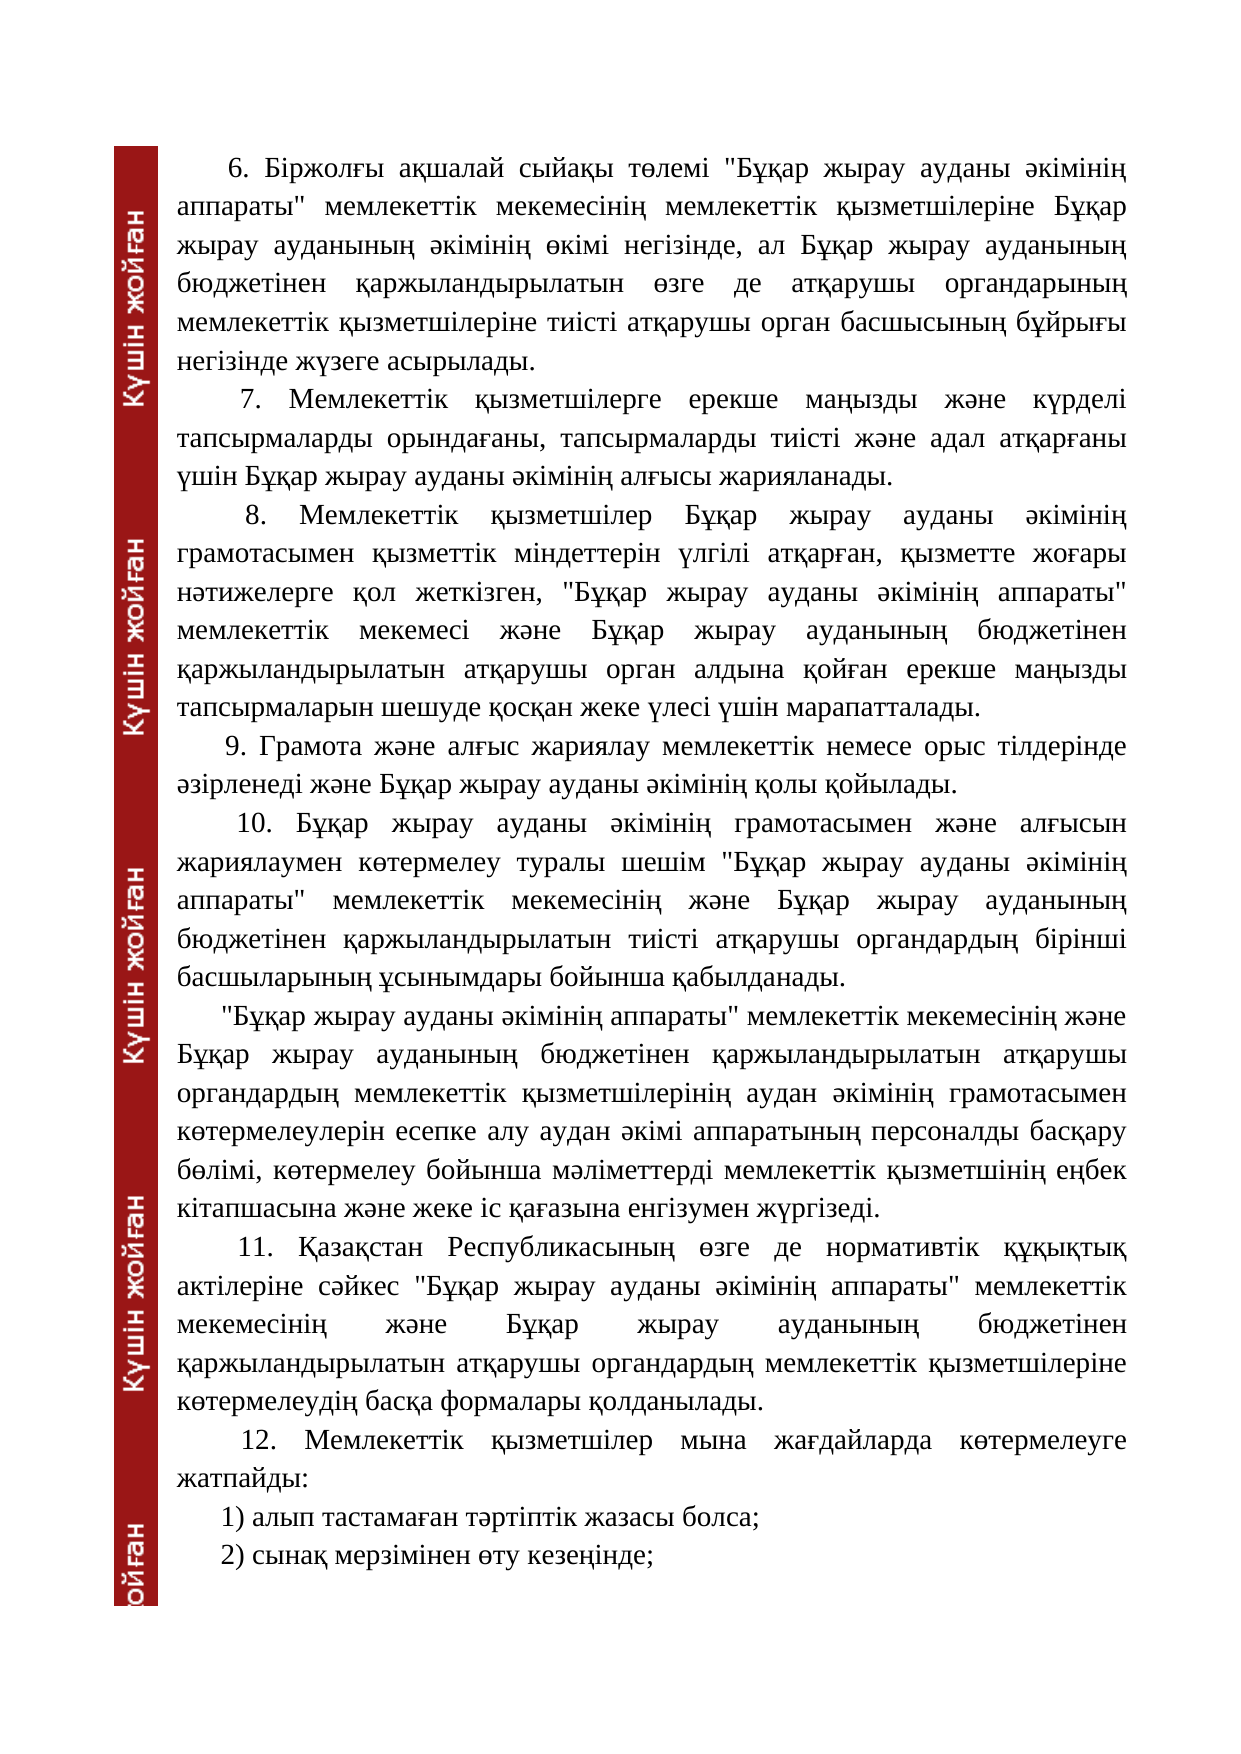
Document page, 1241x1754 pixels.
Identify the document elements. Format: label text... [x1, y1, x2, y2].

picture [114, 376, 158, 381]
text 2) сынақ мерзімінен өту кезеңінде; [112, 1537, 1128, 1571]
text 7. Мемлекеттік қызметшілерге ерекше маңызды және күрделі тапсырмаларды орындағаны, тапсырмаларды тиісті және адал атқарғаны үшін Бұқар жырау ауданы әкімінің алғысы жарияланады. [112, 381, 1128, 492]
text 1) алып тастамаған тәртіптік жазасы болса; [112, 1499, 1128, 1532]
picture [114, 492, 158, 497]
text 12. Мемлекеттік қызметшілер мына жағдайларда көтермелеуге жатпайды: [112, 1422, 1128, 1494]
picture [114, 1494, 158, 1499]
picture [114, 1532, 158, 1537]
text 11. Қазақстан Республикасының өзге де нормативтік құқықтық актілеріне сәйкес "Бұқар жырау ауданы әкімінің аппараты" мемлекеттік мекемесінің және Бұқар жырау ауданының бюджетінен қаржыландырылатын атқарушы органдардың мемлекеттік қызметшілеріне көтермелеудің басқа формалары қолданылады. [112, 1229, 1128, 1417]
picture [114, 723, 158, 728]
text 8. Мемлекеттік қызметшілер Бұқар жырау ауданы әкімінің грамотасымен қызметтік мiндеттерiн үлгiлi атқарған, қызметте жоғары нәтижелерге қол жеткізген, "Бұқар жырау ауданы әкімінің аппараты" мемлекеттік мекемесі және Бұқар жырау ауданының бюджетінен қаржыландырылатын атқарушы орган алдына қойған ерекше маңызды тапсырмаларын шешуде қосқан жеке үлесі үшін марапатталады. [112, 497, 1128, 723]
picture [114, 993, 158, 998]
text 6. Біржолғы ақшалай сыйақы төлемі "Бұқар жырау ауданы әкімінің аппараты" мемлекеттік мекемесінің мемлекеттік қызметшілеріне Бұқар жырау ауданының әкімінің өкімі негізінде, ал Бұқар жырау ауданының бюджетінен қаржыландырылатын өзге де атқарушы органдарының мемлекеттік қызметшілеріне тиісті атқарушы орган басшысының бұйрығы негізінде жүзеге асырылады. [112, 150, 1128, 376]
picture [114, 1417, 158, 1422]
text 10. Бұқар жырау ауданы әкімінің грамотасымен және алғысын жариялаумен көтермелеу туралы шешім "Бұқар жырау ауданы әкімінің аппараты" мемлекеттік мекемесінің және Бұқар жырау ауданының бюджетінен қаржыландырылатын тиісті атқарушы органдардың бірінші басшыларының ұсынымдары бойынша қабылданады. [112, 805, 1128, 993]
picture [114, 1571, 158, 1606]
picture [114, 800, 158, 805]
text 9. Грамота және алғыс жариялау мемлекеттік немесе орыс тілдерінде әзірленеді және Бұқар жырау ауданы әкімінің қолы қойылады. [112, 728, 1128, 800]
picture [114, 1224, 158, 1229]
picture [114, 146, 158, 150]
text "Бұқар жырау ауданы әкімінің аппараты" мемлекеттік мекемесінің және Бұқар жырау ауданының бюджетінен қаржыландырылатын атқарушы органдардың мемлекеттік қызметшілерінің аудан әкімінің грамотасымен көтермелеулерін есепке алу аудан әкімі аппаратының персоналды басқару бөлімі, көтермелеу бойынша мәліметтерді мемлекеттік қызметшінің еңбек кітапшасына және жеке іс қағазына енгізумен жүргізеді. [112, 998, 1128, 1224]
